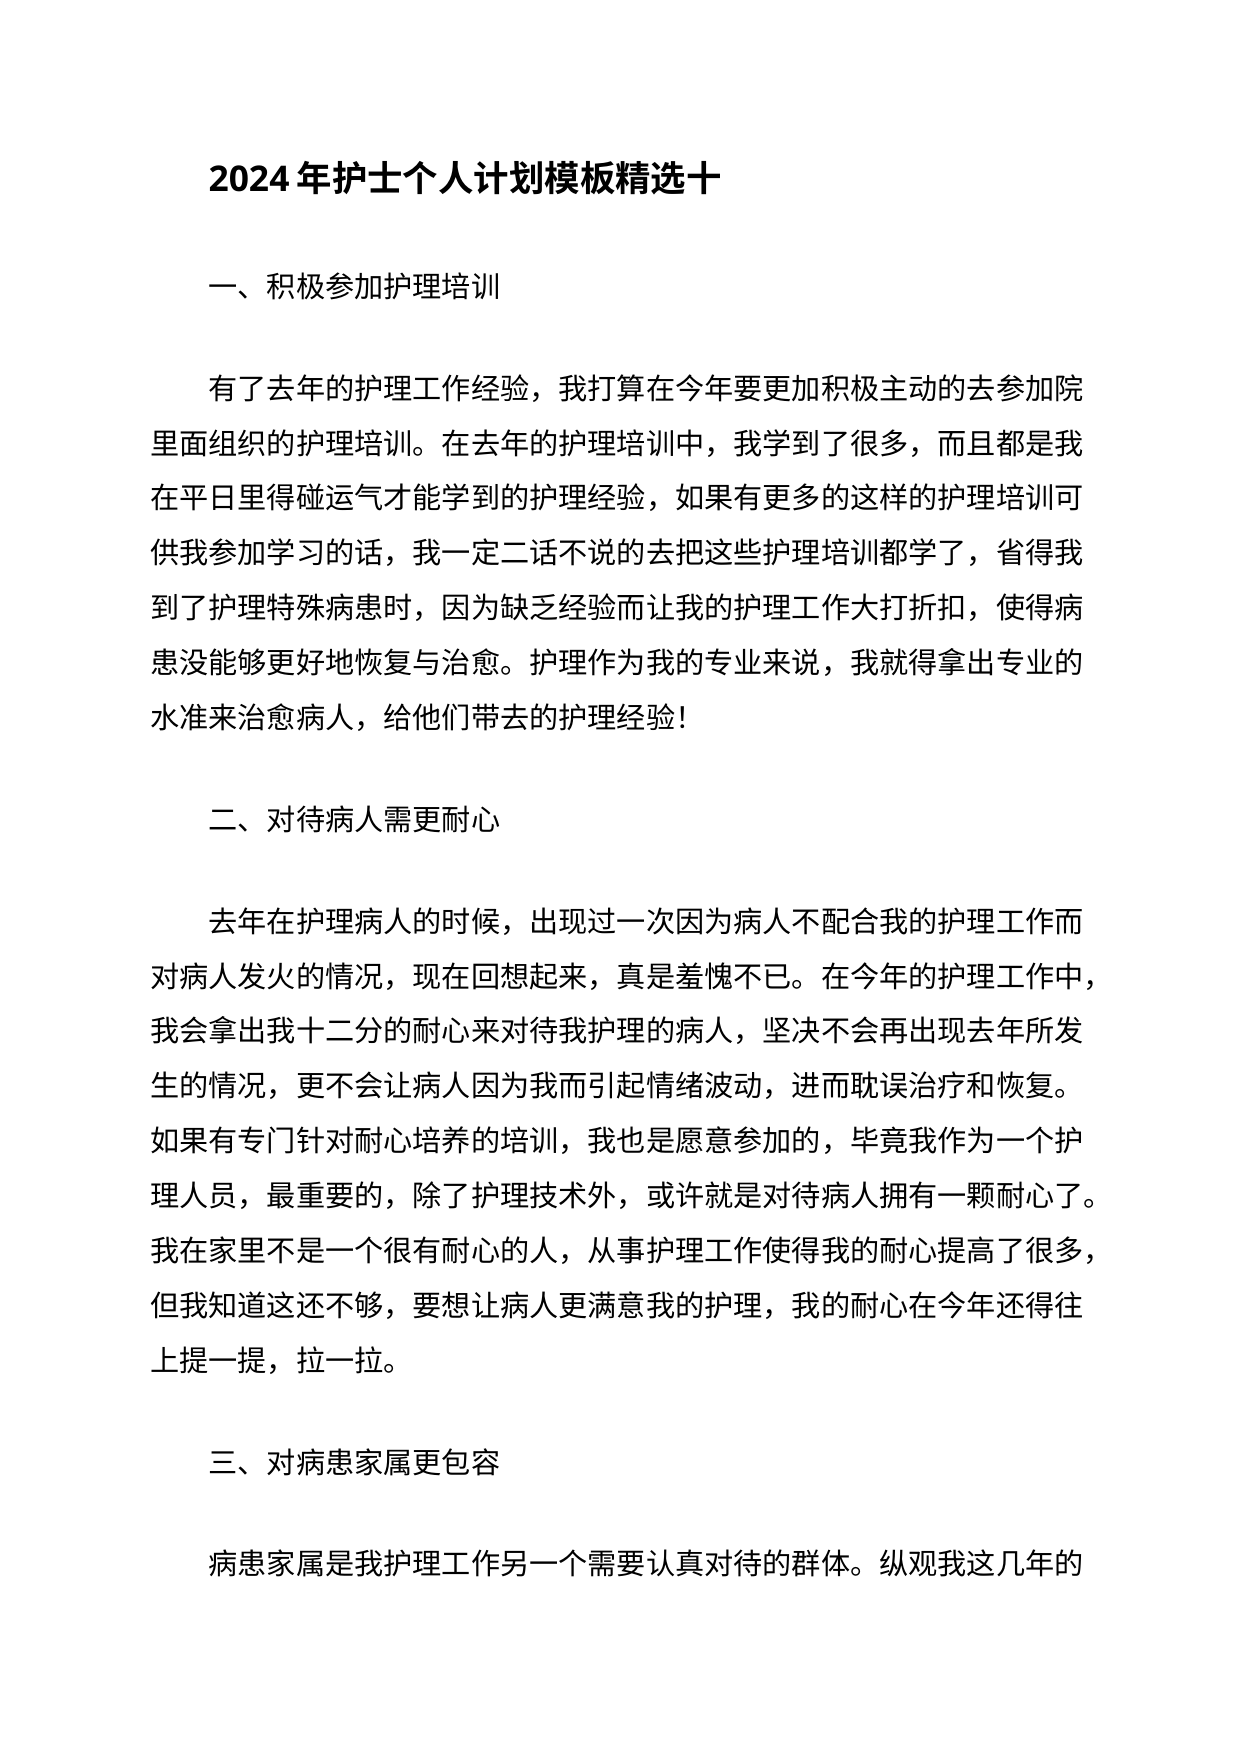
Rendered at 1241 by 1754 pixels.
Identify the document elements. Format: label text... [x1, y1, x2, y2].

text 一、积极参加护理培训 [150, 263, 1090, 306]
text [150, 1541, 1090, 1583]
text 去年在护理病人的时候，出现过一次因为病人不配合我的护理工作而对病人发火的情况，现在回想起来，真是羞愧不已。在今年的护理工作中，我会拿出我十二分的耐心来对待我护理的病人，坚决不会再出现去年所发生的情况，更不会让病人因为我而引起情绪波动，进而耽误治疗和恢复。如果有专门针对耐心培养的培训，我也是愿意参加的，毕竟我作为一个护理人员，最重要的，除了护理技术外，或许就是对待病人拥有一颗耐心了。我在家里不是一个很有耐心的人，从事护理工作使得我的耐心提高了很多，但我知道这还不够，要想让病人更满意我的护理，我的耐心在今年还得往上提一提，拉一拉。 [150, 898, 1090, 1380]
text 二、对待病人需更耐心 [150, 796, 1090, 839]
text 有了去年的护理工作经验，我打算在今年要更加积极主动的去参加院里面组织的护理培训。在去年的护理培训中，我学到了很多，而且都是我在平日里得碰运气才能学到的护理经验，如果有更多的这样的护理培训可供我参加学习的话，我一定二话不说的去把这些护理培训都学了，省得我到了护理特殊病患时，因为缺乏经验而让我的护理工作大打折扣，使得病患没能够更好地恢复与治愈。护理作为我的专业来说，我就得拿出专业的水准来治愈病人，给他们带去的护理经验！ [150, 365, 1090, 737]
text 三、对病患家属更包容 [150, 1439, 1090, 1481]
text 2024年护士个人计划模板精选十 [150, 150, 1090, 201]
